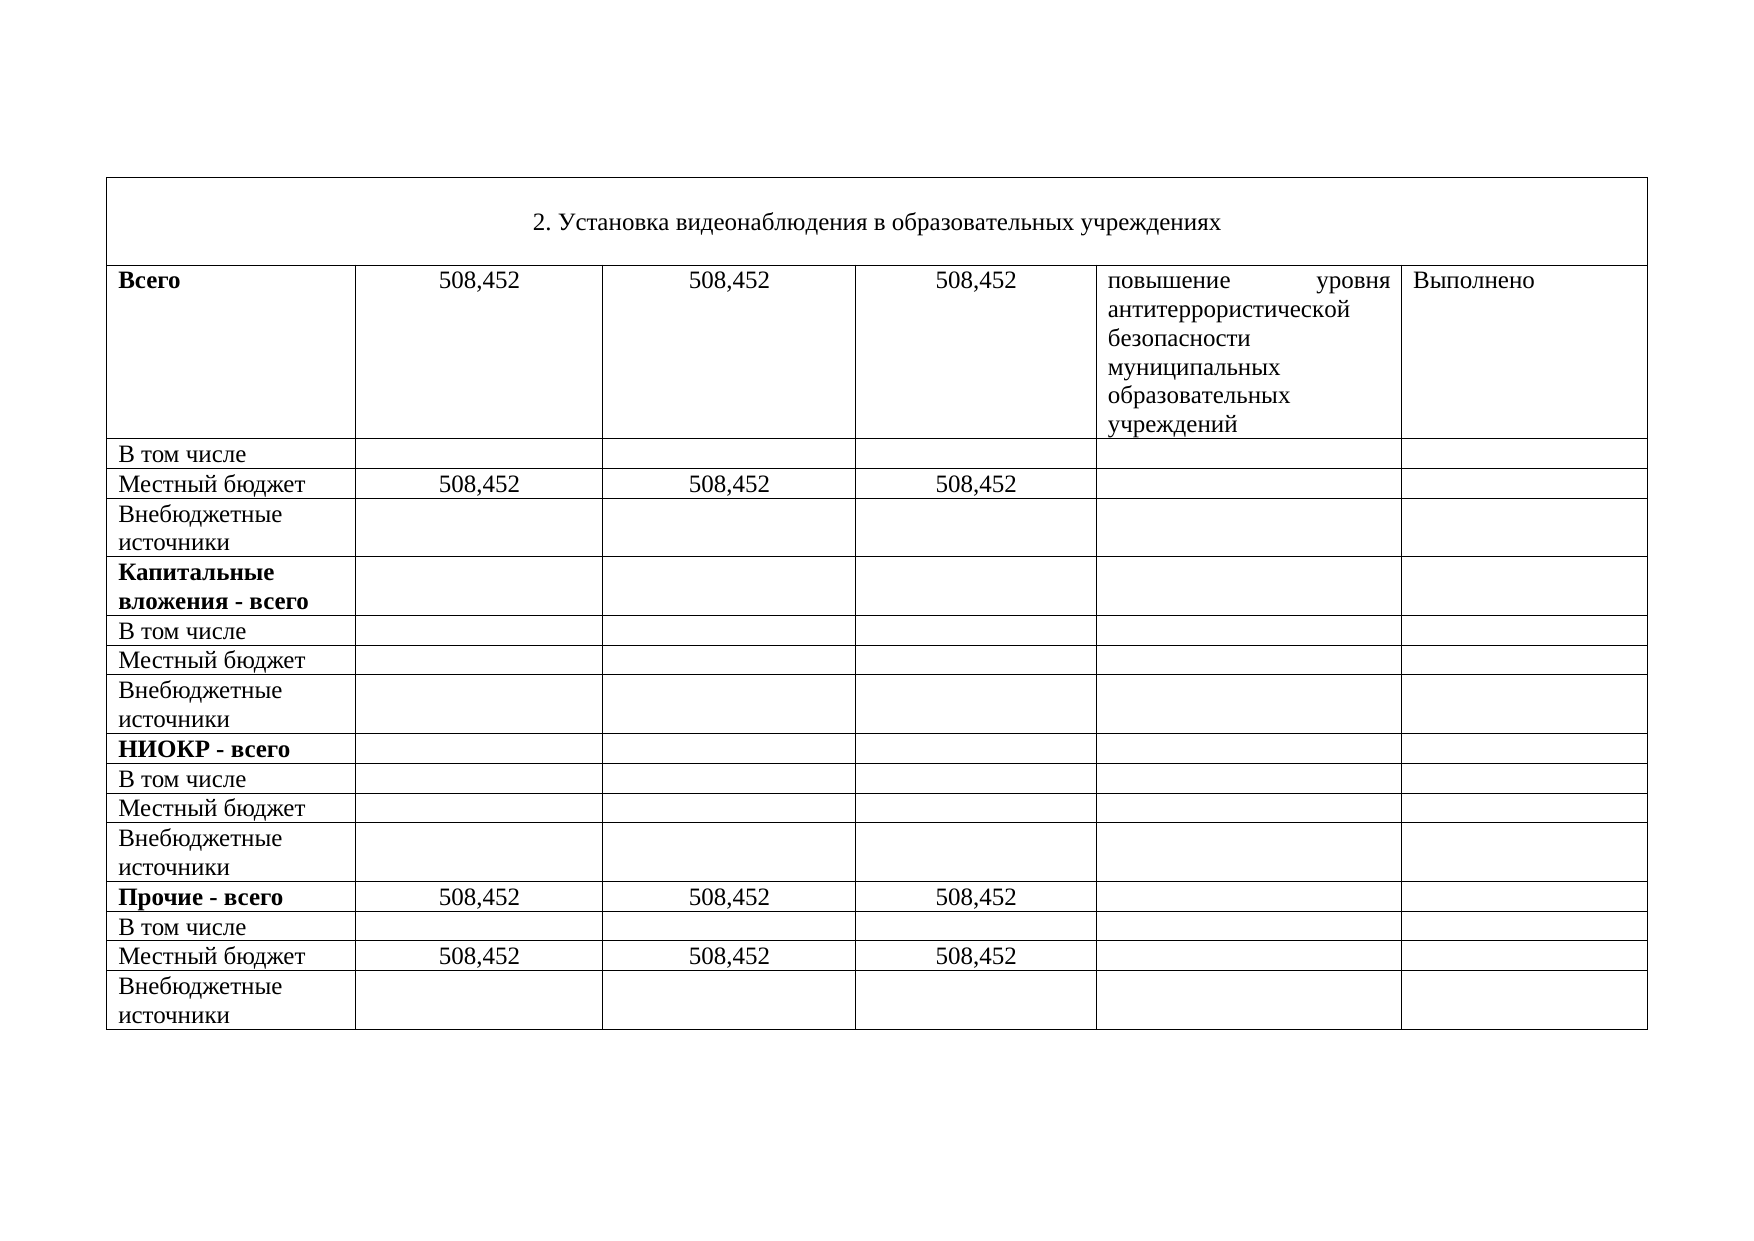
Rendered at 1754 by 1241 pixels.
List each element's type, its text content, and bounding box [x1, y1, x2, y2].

table_cell [856, 499, 1096, 556]
table_cell 508,452 [856, 941, 1096, 970]
table_cell [1097, 971, 1401, 1029]
table_cell [603, 439, 855, 468]
table_cell [1402, 734, 1647, 763]
table_cell Местный бюджет [107, 794, 355, 822]
table_cell [856, 764, 1096, 792]
table_cell [356, 734, 602, 763]
table_cell [856, 557, 1096, 615]
table_cell 508,452 [356, 266, 602, 438]
table_cell [856, 675, 1096, 733]
table_cell Всего [107, 266, 355, 438]
table_cell [356, 439, 602, 468]
table_cell [1097, 823, 1401, 881]
table_cell В том числе [107, 616, 355, 644]
table_cell [1402, 823, 1647, 881]
table_cell [1402, 616, 1647, 644]
table_cell [356, 557, 602, 615]
table_cell [1402, 912, 1647, 940]
table_cell [356, 823, 602, 881]
table_cell [356, 499, 602, 556]
table_cell 508,452 [356, 469, 602, 498]
table_cell [603, 764, 855, 792]
table_cell 508,452 [856, 882, 1096, 911]
table_cell 508,452 [356, 941, 602, 970]
table_cell 508,452 [603, 469, 855, 498]
table_cell [1402, 882, 1647, 911]
table_cell [1097, 912, 1401, 940]
table_cell 508,452 [856, 469, 1096, 498]
table_cell [603, 616, 855, 644]
table_cell Местный бюджет [107, 469, 355, 498]
table_cell [1097, 499, 1401, 556]
table_cell [856, 912, 1096, 940]
table_cell [1097, 764, 1401, 792]
table_cell [1097, 646, 1401, 674]
table_cell [1402, 675, 1647, 733]
table_cell [603, 971, 855, 1029]
table_cell [356, 794, 602, 822]
table_cell В том числе [107, 439, 355, 468]
table_cell НИОКР - всего [107, 734, 355, 763]
table_cell [603, 646, 855, 674]
table_cell [1402, 794, 1647, 822]
table_cell [1097, 675, 1401, 733]
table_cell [107, 178, 1647, 264]
table_cell [1097, 794, 1401, 822]
table_cell [603, 823, 855, 881]
table_cell Прочие - всего [107, 882, 355, 911]
table_cell В том числе [107, 912, 355, 940]
table_cell Местный бюджет [107, 646, 355, 674]
table_cell Внебюджетные источники [107, 499, 355, 556]
table_cell Местный бюджет [107, 941, 355, 970]
table_cell [1097, 734, 1401, 763]
table_cell [1097, 616, 1401, 644]
table_cell [1402, 469, 1647, 498]
table_cell [603, 675, 855, 733]
table_cell [856, 616, 1096, 644]
table_cell [1097, 469, 1401, 498]
table_cell [1097, 882, 1401, 911]
table_cell [1402, 971, 1647, 1029]
table_cell [856, 794, 1096, 822]
table_cell [1402, 499, 1647, 556]
table_cell [856, 646, 1096, 674]
table_cell Внебюджетные источники [107, 971, 355, 1029]
table_cell [1402, 941, 1647, 970]
table_cell [856, 823, 1096, 881]
table_cell [356, 675, 602, 733]
table_cell [1097, 557, 1401, 615]
table_cell [1097, 439, 1401, 468]
table_cell Внебюджетные источники [107, 675, 355, 733]
table_cell Капитальные вложения - всего [107, 557, 355, 615]
table_cell [603, 557, 855, 615]
table_cell [356, 764, 602, 792]
table_cell 508,452 [603, 266, 855, 438]
table_cell [603, 912, 855, 940]
table_cell [856, 971, 1096, 1029]
table_cell [356, 971, 602, 1029]
table_cell Выполнено [1402, 266, 1647, 438]
table_cell [1402, 764, 1647, 792]
table_cell [1402, 646, 1647, 674]
table_cell [603, 499, 855, 556]
table_cell В том числе [107, 764, 355, 792]
table_cell [856, 734, 1096, 763]
table_cell [603, 734, 855, 763]
table_cell повышение уровня антитеррористической безопасности муниципальных образовательных учреждений [1097, 266, 1401, 438]
table_cell [1402, 557, 1647, 615]
table_cell 508,452 [603, 882, 855, 911]
table_cell [356, 616, 602, 644]
table_cell 508,452 [856, 266, 1096, 438]
table_cell [1097, 941, 1401, 970]
table_cell Внебюджетные источники [107, 823, 355, 881]
table_cell [356, 912, 602, 940]
table_cell 508,452 [603, 941, 855, 970]
table_cell [1402, 439, 1647, 468]
table_cell [856, 439, 1096, 468]
table_cell [603, 794, 855, 822]
table_cell [356, 646, 602, 674]
table_cell 508,452 [356, 882, 602, 911]
